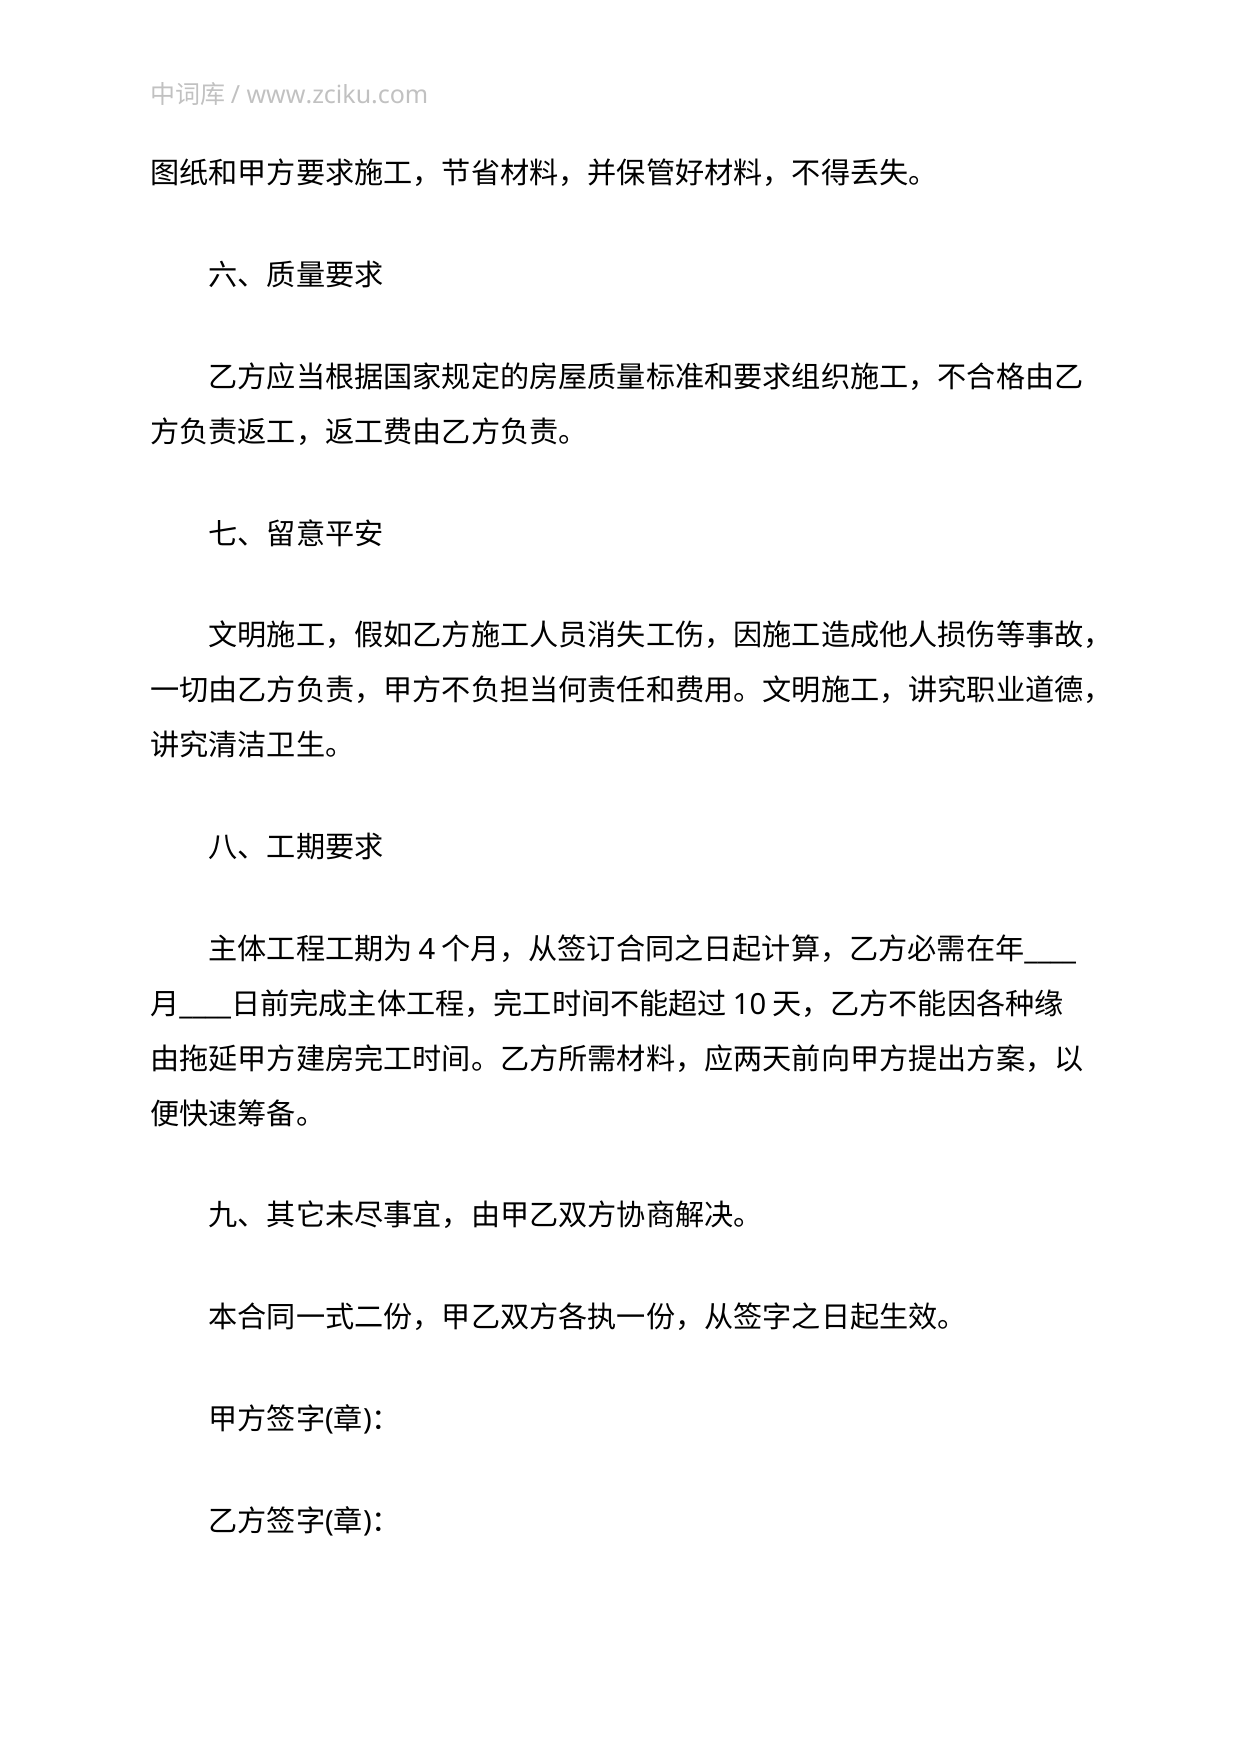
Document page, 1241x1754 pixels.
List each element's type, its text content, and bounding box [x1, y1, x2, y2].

text 文明施工，假如乙方施工人员消失工伤，因施工造成他人损伤等事故，一切由乙方负责，甲方不负担当何责任和费用。文明施工，讲究职业道德，讲究清洁卫生。 [150, 612, 1090, 764]
text 主体工程工期为4个月，从签订合同之日起计算，乙方必需在年____月____日前完成主体工程，完工时间不能超过10天，乙方不能因各种缘由拖延甲方建房完工时间。乙方所需材料，应两天前向甲方提出方案，以便快速筹备。 [150, 925, 1090, 1132]
text 八、工期要求 [150, 823, 1090, 866]
text 甲方签字(章)： [150, 1396, 1090, 1438]
text 六、质量要求 [150, 252, 1090, 294]
text 乙方签字(章)： [150, 1497, 1090, 1540]
text 乙方应当根据国家规定的房屋质量标准和要求组织施工，不合格由乙方负责返工，返工费由乙方负责。 [150, 353, 1090, 451]
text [150, 150, 1090, 192]
text 本合同一式二份，甲乙双方各执一份，从签字之日起生效。 [150, 1294, 1090, 1336]
text 七、留意平安 [150, 510, 1090, 552]
text 九、其它未尽事宜，由甲乙双方协商解决。 [150, 1192, 1090, 1234]
